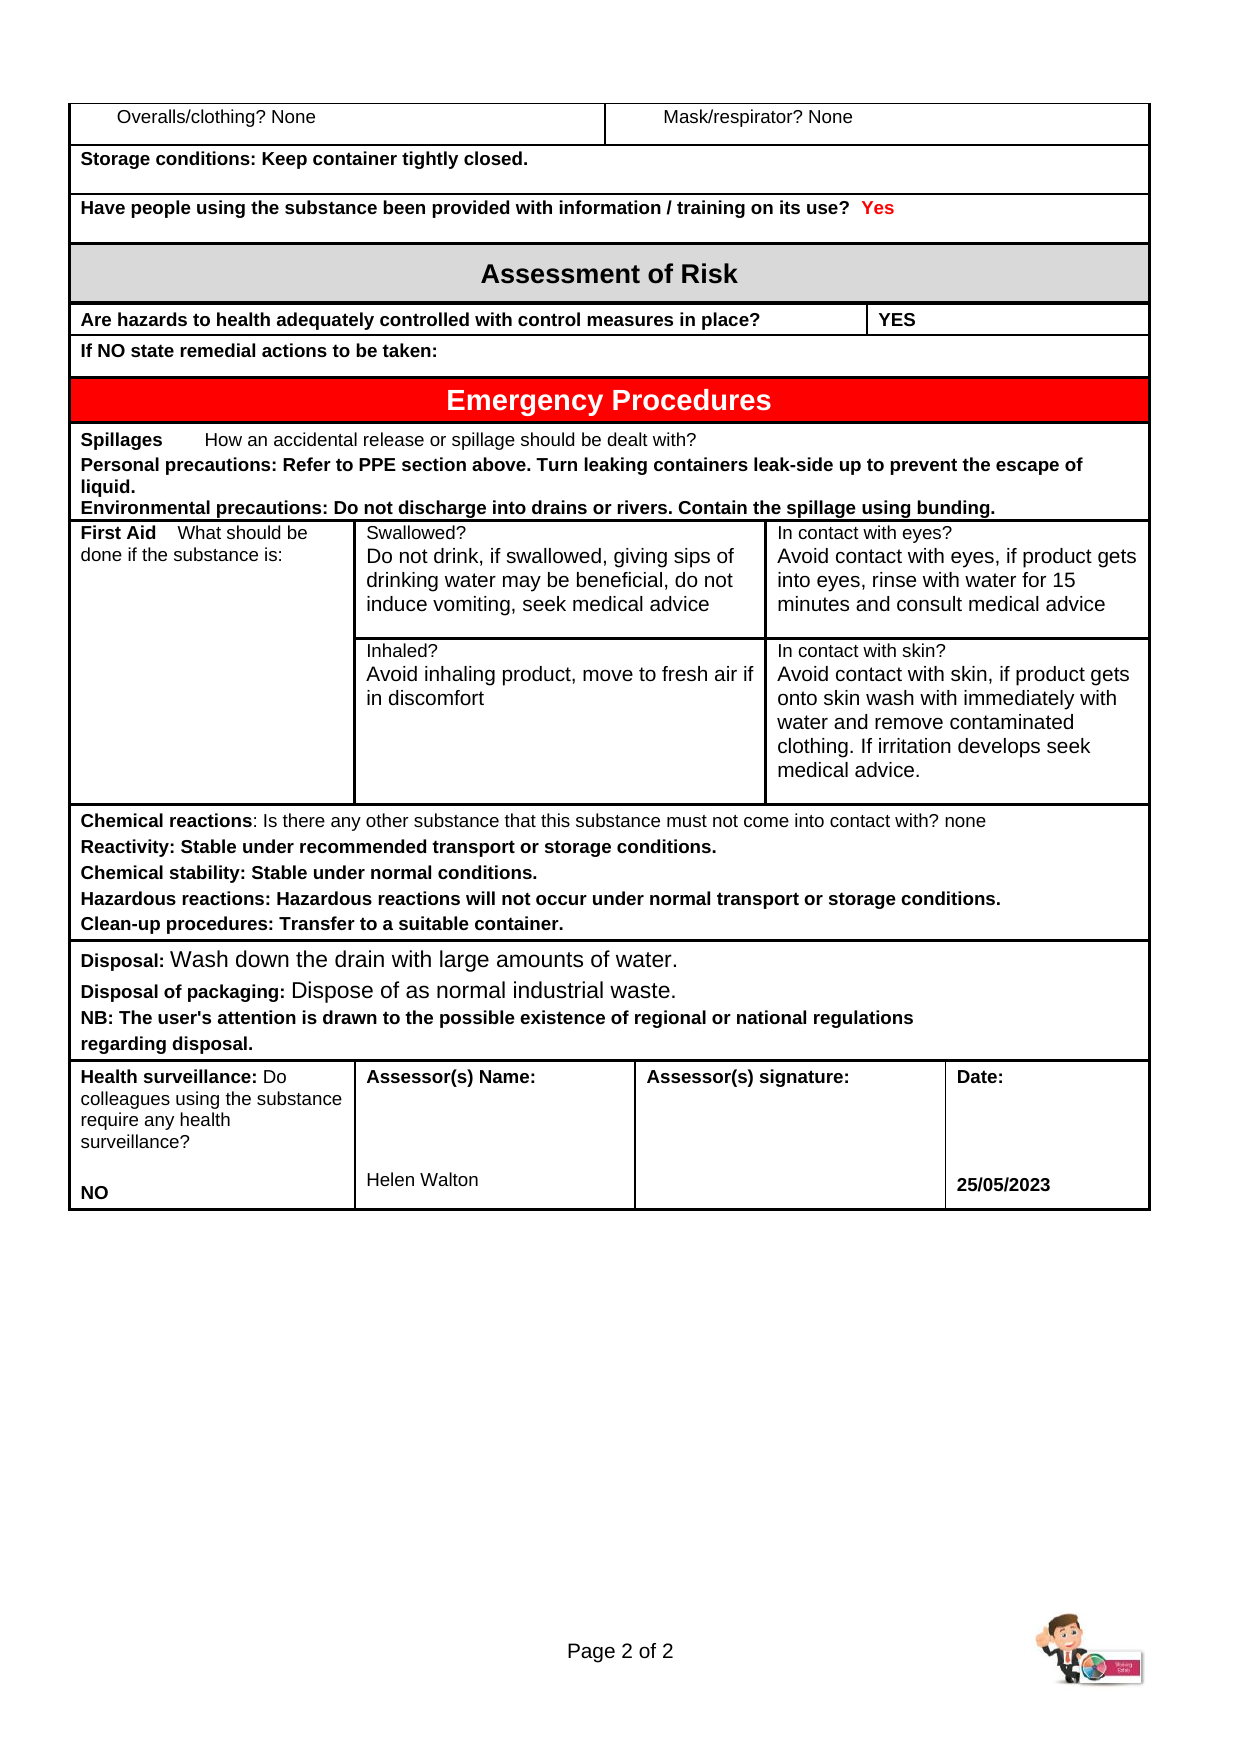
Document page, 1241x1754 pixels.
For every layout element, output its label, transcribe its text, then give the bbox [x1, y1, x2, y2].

table_cell Storage conditions: Keep container tightly closed. [71, 146, 1148, 193]
table_cell Inhaled? Avoid inhaling product, move to fresh air if in discomfort [356, 640, 764, 803]
table_cell Assessor(s) signature: [636, 1062, 945, 1208]
table_cell Swallowed? Do not drink, if swallowed, giving sips of drinking water may be beneficial, do not induce vomiting, seek medical advice [356, 522, 764, 637]
picture [1031, 1611, 1146, 1690]
table_cell Have people using the substance been provided with information / training on its use? Yes [71, 195, 1148, 242]
table_cell YES [868, 305, 1148, 334]
table_cell In contact with skin? Avoid contact with skin, if product gets onto skin wash with immediately with water and remove contaminated clothing. If irritation develops seek medical advice. [767, 640, 1148, 803]
table_cell Are hazards to health adequately controlled with control measures in place? [71, 305, 866, 334]
table_cell Health surveillance: Do colleagues using the substance require any health surveillance? NO [71, 1062, 354, 1208]
table_cell In contact with eyes? Avoid contact with eyes, if product gets into eyes, rinse with water for 15 minutes and consult medical advice [767, 522, 1148, 637]
table_cell Disposal: Wash down the drain with large amounts of water. Disposal of packaging: Dispose of as normal industrial waste. NB: The user's attention is drawn to the possible existence of regional or national regulations regarding disposal. [71, 942, 1148, 1059]
table_cell Assessment of Risk [71, 245, 1148, 301]
table_cell First Aid What should be done if the substance is: [71, 522, 353, 803]
table_cell If NO state remedial actions to be taken: [71, 336, 1148, 376]
table_cell Overalls/clothing? None [71, 104, 604, 144]
table_cell Spillages How an accidental release or spillage should be dealt with? Personal precautions: Refer to PPE section above. Turn leaking containers leak-side up to prevent the escape of liquid. Environmental precautions: Do not discharge into drains or rivers. Contain the spillage using bunding. [71, 424, 1148, 519]
table_cell Emergency Procedures [71, 379, 1148, 421]
table_cell Date: 25/05/2023 [946, 1062, 1148, 1208]
table_cell Chemical reactions: Is there any other substance that this substance must not come into contact with? none Reactivity: Stable under recommended transport or storage conditions. Chemical stability: Stable under normal conditions. Hazardous reactions: Hazardous reactions will not occur under normal transport or storage conditions. Clean-up procedures: Transfer to a suitable container. [71, 806, 1148, 939]
table_cell Mask/respirator? None [606, 104, 1148, 144]
table_cell Assessor(s) Name: Helen Walton [356, 1062, 634, 1208]
